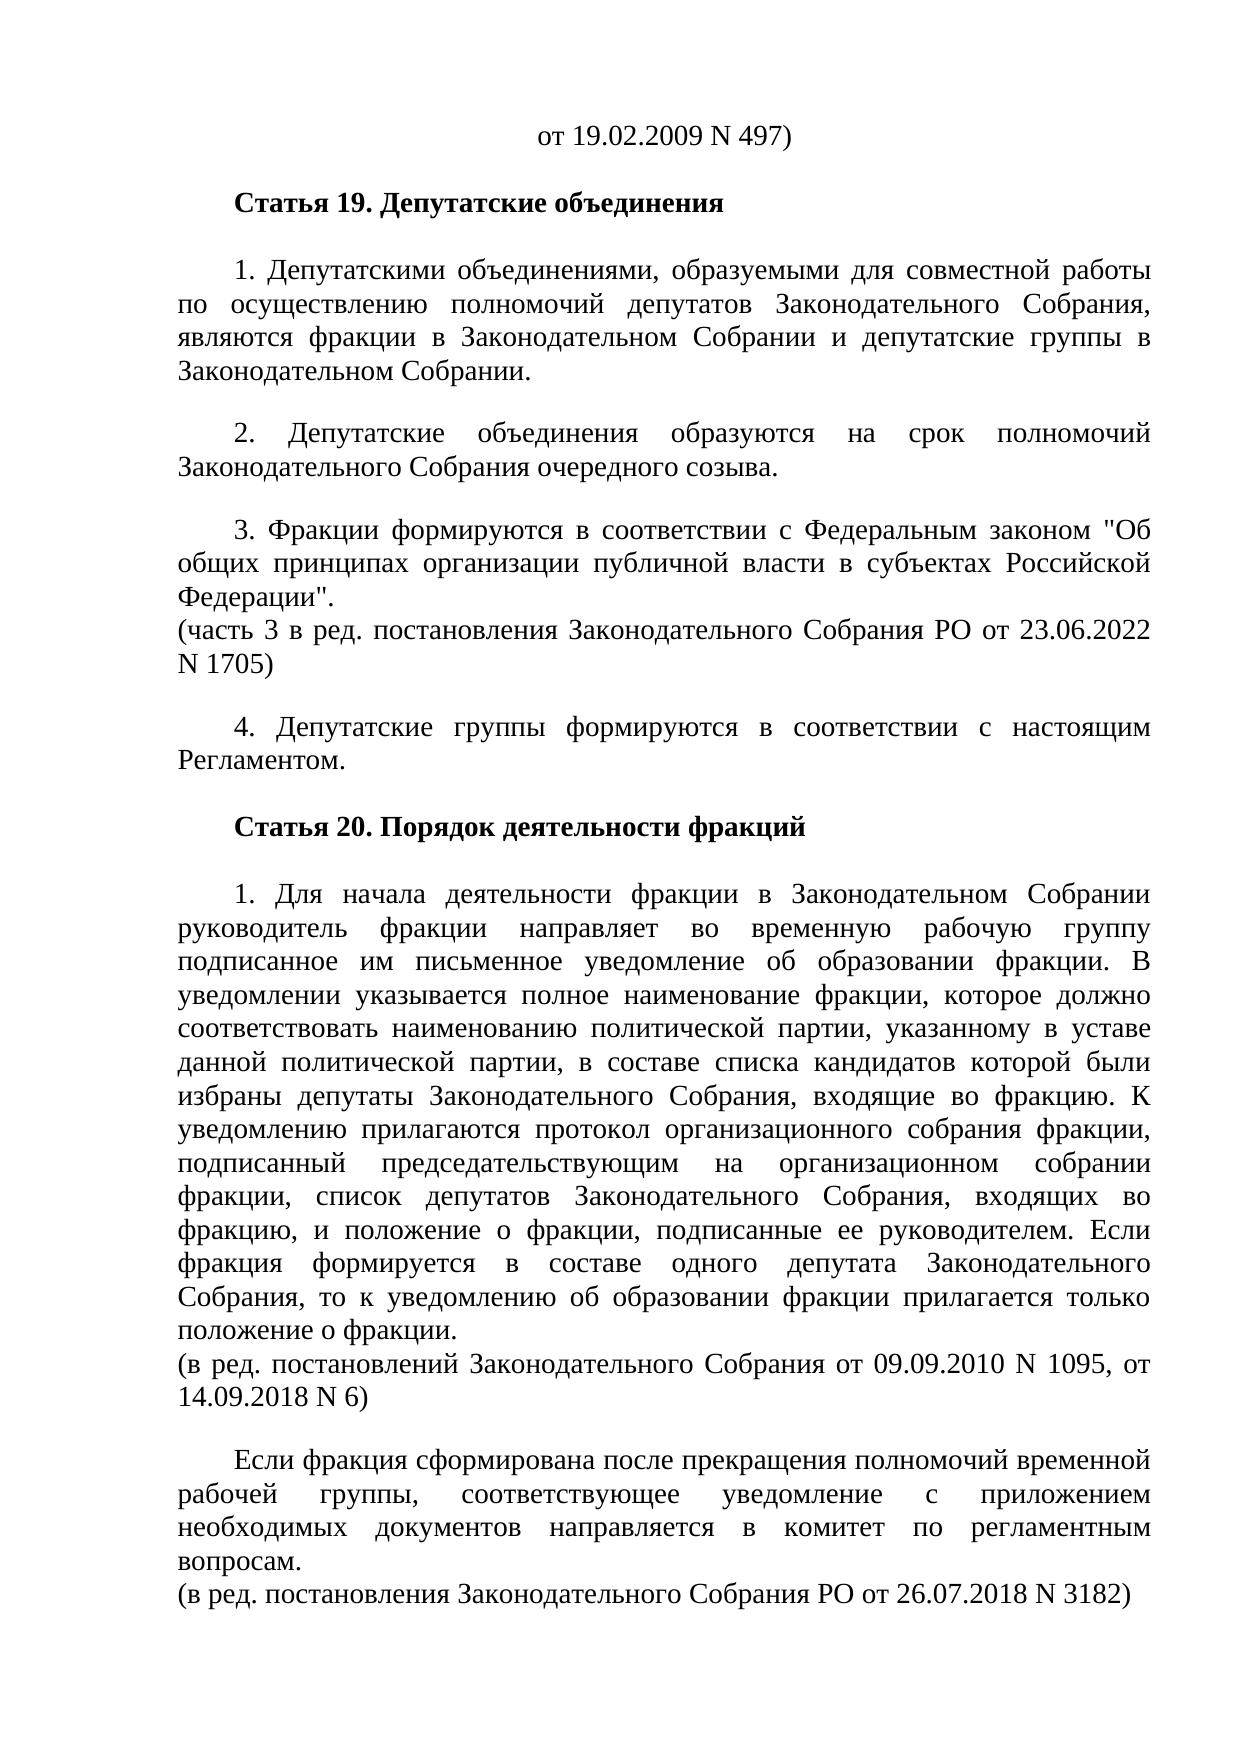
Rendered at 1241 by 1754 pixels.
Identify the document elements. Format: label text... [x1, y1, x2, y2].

title Статья 19. Депутатские объединения [177, 185, 1152, 219]
text 1. Для начала деятельности фракции в Законодательном Собрании руководитель фракции направляет во временную рабочую группу подписанное им письменное уведомление об образовании фракции. В уведомлении указывается полное наименование фракции, которое должно соответствовать наименованию политической партии, указанному в уставе данной политической партии, в составе списка кандидатов которой были избраны депутаты Законодательного Собрания, входящие во фракцию. К уведомлению прилагаются протокол организационного собрания фракции, подписанный председательствующим на организационном собрании фракции, список депутатов Законодательного Собрания, входящих во фракцию, и положение о фракции, подписанные ее руководителем. Если фракция формируется в составе одного депутата Законодательного Собрания, то к уведомлению об образовании фракции прилагается только положение о фракции. [177, 876, 1152, 1346]
text от 19.02.2009 N 497) [177, 118, 1152, 152]
text 3. Фракции формируются в соответствии с Федеральным законом "Об общих принципах организации публичной власти в субъектах Российской Федерации". [177, 512, 1152, 612]
text Если фракция сформирована после прекращения полномочий временной рабочей группы, соответствующее уведомление с приложением необходимых документов направляется в комитет по регламентным вопросам. [177, 1442, 1152, 1576]
text 4. Депутатские группы формируются в соответствии с настоящим Регламентом. [177, 709, 1152, 776]
text 1. Депутатскими объединениями, образуемыми для совместной работы по осуществлению полномочий депутатов Законодательного Собрания, являются фракции в Законодательном Собрании и депутатские группы в Законодательном Собрании. [177, 252, 1152, 386]
text (в ред. постановлений Законодательного Собрания от 09.09.2010 N 1095, от 14.09.2018 N 6) [177, 1346, 1152, 1413]
title Статья 20. Порядок деятельности фракций [177, 809, 1152, 843]
text (в ред. постановления Законодательного Собрания РО от 26.07.2018 N 3182) [177, 1576, 1152, 1610]
text 2. Депутатские объединения образуются на срок полномочий Законодательного Собрания очередного созыва. [177, 416, 1152, 483]
text (часть 3 в ред. постановления Законодательного Собрания РО от 23.06.2022 N 1705) [177, 612, 1152, 679]
